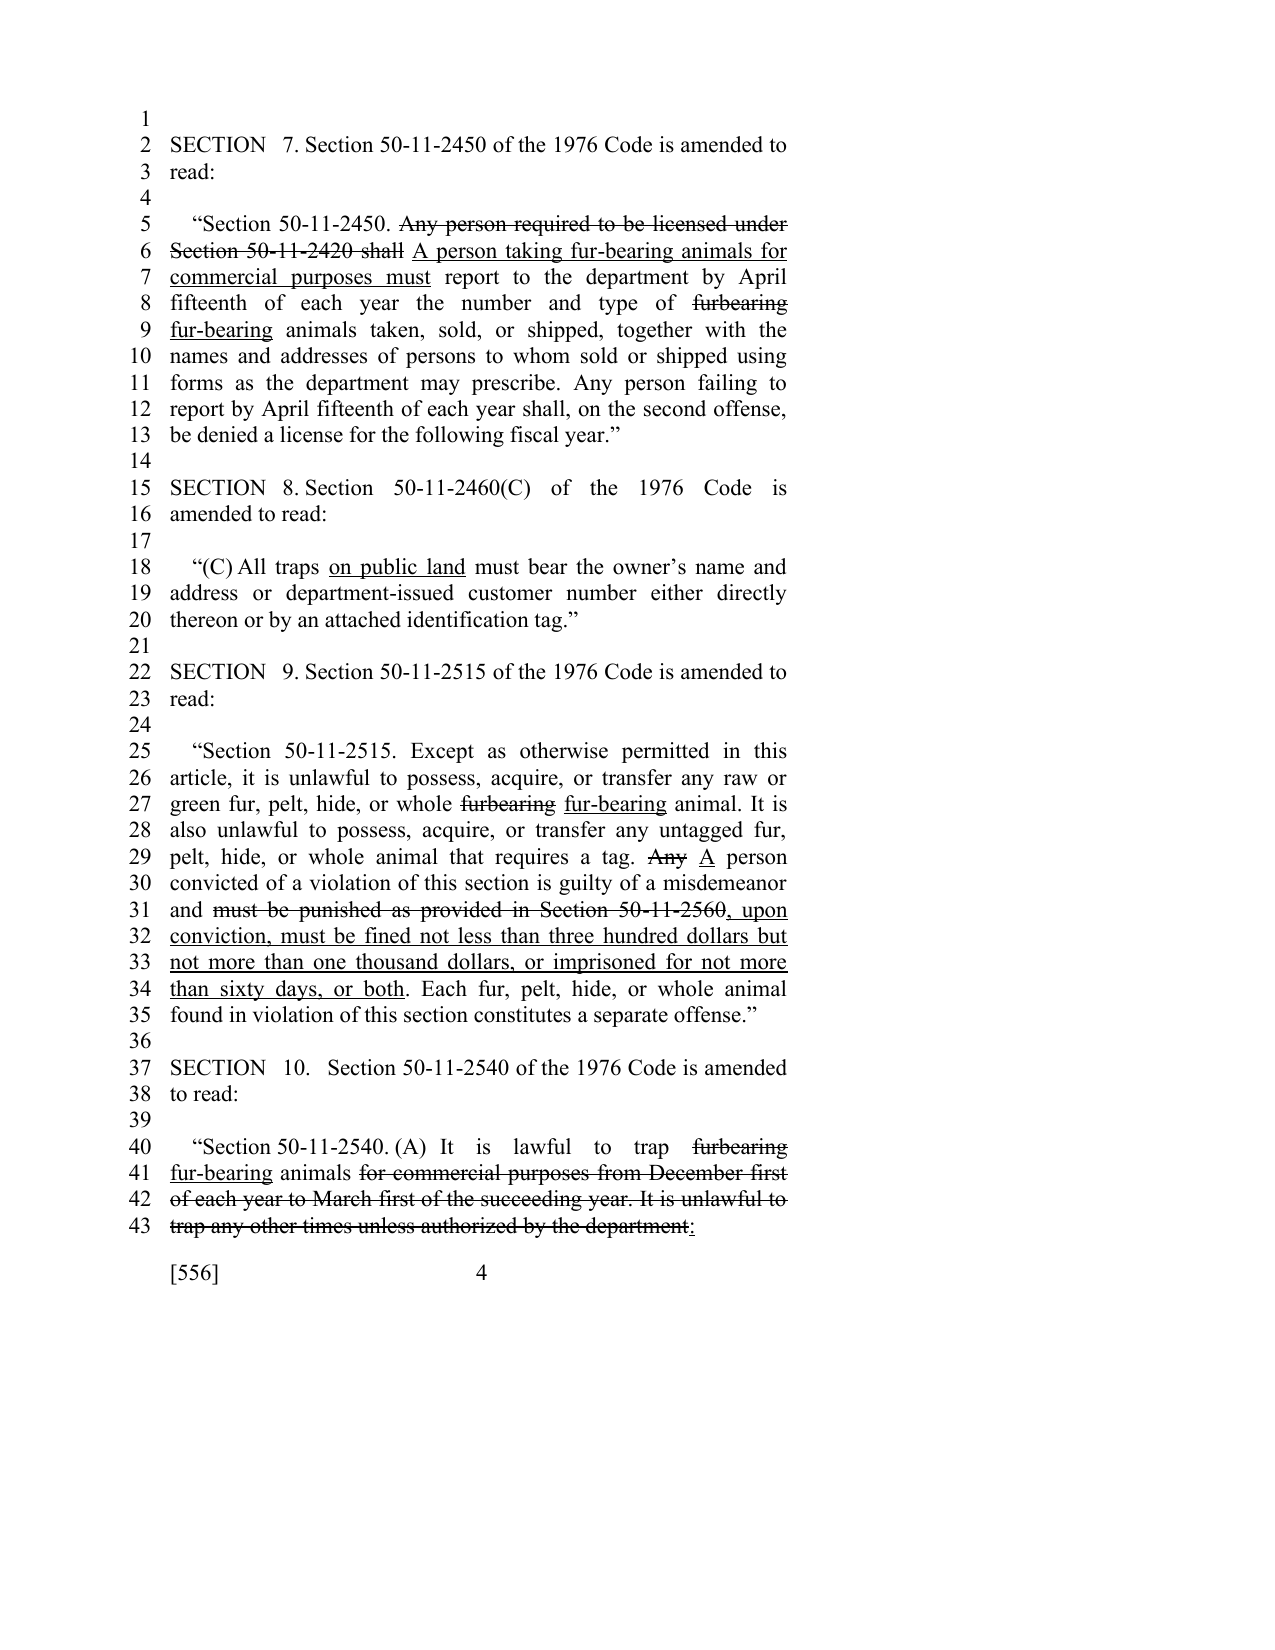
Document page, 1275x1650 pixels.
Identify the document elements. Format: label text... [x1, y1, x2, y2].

text SECTION 7. Section 50-11-2450 of the 1976 Code is amended to read: [169, 131, 787, 184]
text SECTION 8. Section 50-11-2460(C) of the 1976 Code is amended to read: [169, 474, 787, 527]
text “Section 50-11-2450. Any person required to be licensed under Section 50-11-2420 shall A person taking fur-bearing animals for commercial purposes must report to the department by April fifteenth of each year the number and type of furbearing fur-bearing animals taken, sold, or shipped, together with the names and addresses of persons to whom sold or shipped using forms as the department may prescribe. Any person failing to report by April fifteenth of each year shall, on the second offense, be denied a license for the following fiscal year.” [169, 210, 787, 448]
text “(C) All traps on public land must bear the owner’s name and address or department-issued customer number either directly thereon or by an attached identification tag.” [169, 553, 787, 632]
text SECTION 10. Section 50-11-2540 of the 1976 Code is amended to read: [169, 1054, 787, 1106]
text “Section 50-11-2515. Except as otherwise permitted in this article, it is unlawful to possess, acquire, or transfer any raw or green fur, pelt, hide, or whole furbearing fur-bearing animal. It is also unlawful to possess, acquire, or transfer any untagged fur, pelt, hide, or whole animal that requires a tag. Any A person convicted of a violation of this section is guilty of a misdemeanor and must be punished as provided in Section 50-11-2560, upon conviction, must be fined not less than three hundred dollars but not more than one thousand dollars, or imprisoned for not more than sixty days, or both. Each fur, pelt, hide, or whole animal found in violation of this section constitutes a separate offense.” [169, 737, 787, 945]
text “Section 50-11-2540. (A) It is lawful to trap furbearing fur-bearing animals for commercial purposes from December first of each year to March first of the succeeding year. It is unlawful to trap any other times unless authorized by the department: [169, 1201, 787, 1238]
text “Section 50-11-2540. (A) It is lawful to trap furbearing fur-bearing animals for commercial purposes from December first of each year to March first of the succeeding year. It is unlawful to trap any other times unless authorized by the department: [169, 1133, 787, 1200]
text SECTION 9. Section 50-11-2515 of the 1976 Code is amended to read: [169, 658, 787, 711]
